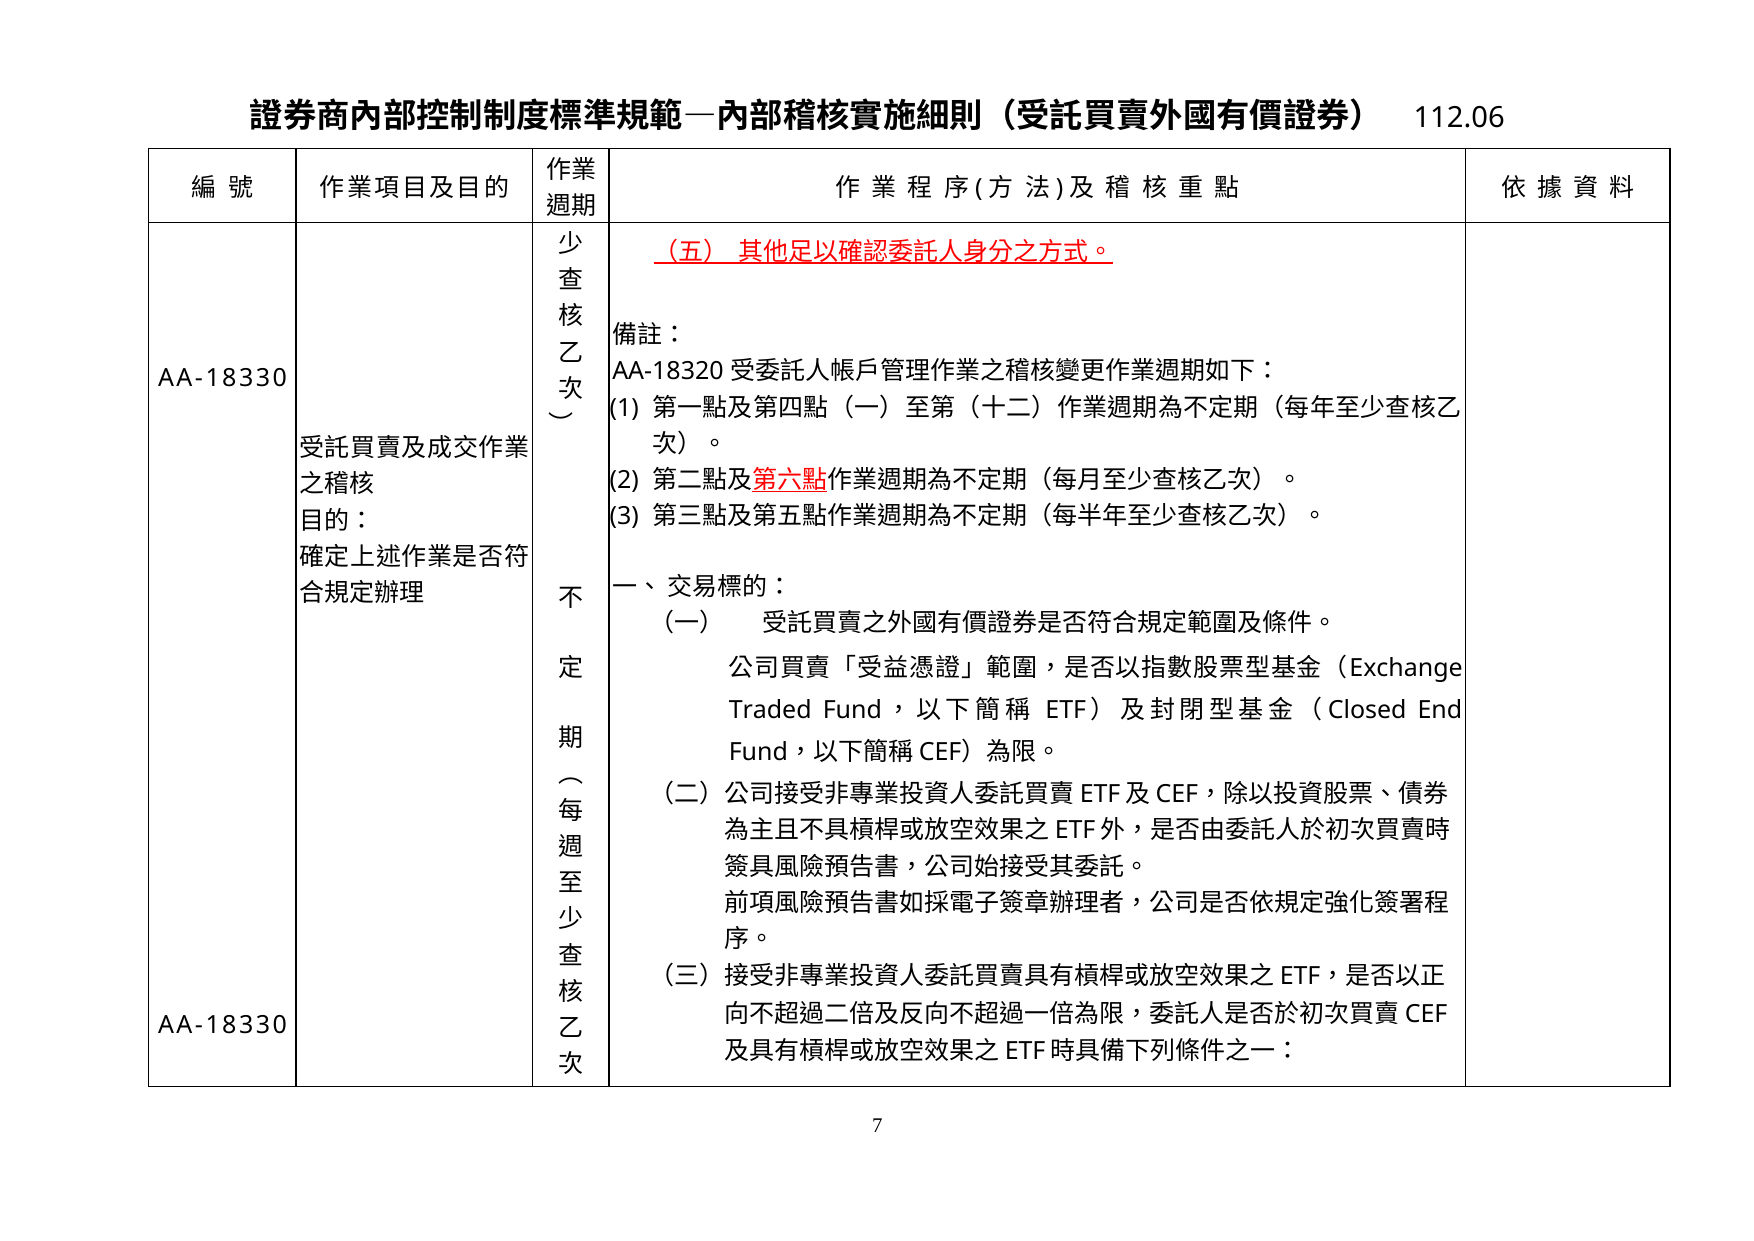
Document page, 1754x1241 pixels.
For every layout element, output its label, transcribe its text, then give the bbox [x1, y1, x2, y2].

table_header 作 業 程 序 ( 方 法 ) 及 稽 核 重 點 [610, 149, 1465, 222]
table_header 作業 週期 [533, 149, 608, 222]
table_header 作業項目及目的 [297, 149, 532, 222]
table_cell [297, 223, 532, 1086]
table_header 編 號 [149, 149, 295, 222]
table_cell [610, 223, 1465, 1086]
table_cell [149, 223, 295, 1086]
table_cell [1466, 223, 1669, 1086]
table_header 依 據 資 料 [1466, 149, 1669, 222]
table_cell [533, 223, 608, 1086]
